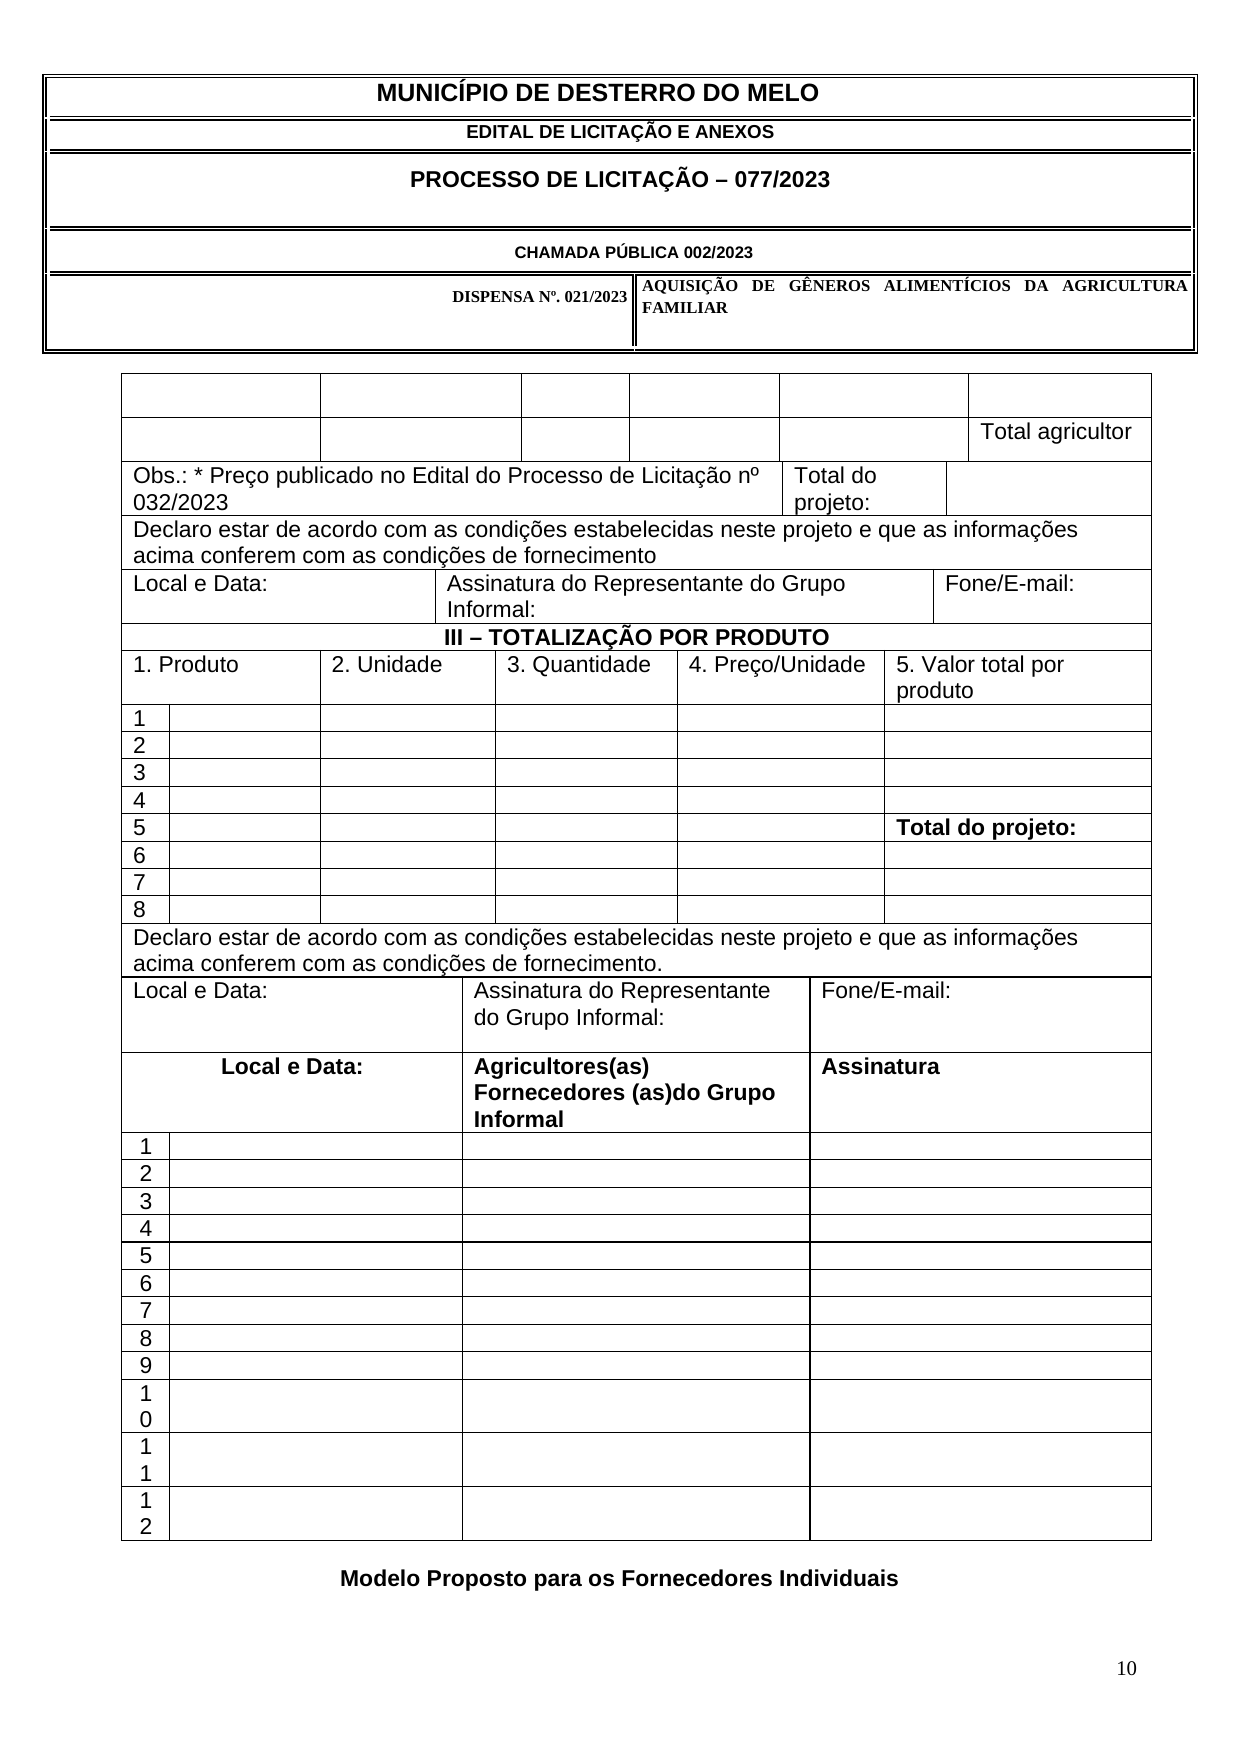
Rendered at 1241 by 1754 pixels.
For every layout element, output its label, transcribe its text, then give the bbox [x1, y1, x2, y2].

table_cell Fone/E-mail: [934, 570, 1151, 622]
table_cell [811, 1215, 1151, 1241]
text Modelo Proposto para os Fornecedores Individuais [133, 1565, 1137, 1591]
table_cell [969, 374, 1151, 417]
table_cell [170, 1297, 462, 1324]
table_cell [170, 896, 320, 923]
table_cell [678, 787, 884, 813]
table_cell 4. Preço/Unidade [678, 651, 884, 703]
table_cell [885, 787, 1151, 813]
table_cell Fone/E-mail: [811, 978, 1151, 1052]
table_cell [496, 896, 677, 923]
table_cell [811, 1325, 1151, 1351]
table_cell [885, 869, 1151, 895]
table_cell Assinatura do Representante do Grupo Informal: [463, 978, 809, 1052]
table_cell [170, 1215, 462, 1241]
table_cell [321, 869, 495, 895]
table_cell [947, 462, 1151, 515]
table_cell [885, 759, 1151, 786]
table_cell [811, 1270, 1151, 1296]
table_cell 10 [122, 1380, 169, 1432]
table_cell III – TOTALIZAÇÃO POR PRODUTO [122, 624, 1151, 650]
table_cell 2 [122, 1160, 169, 1187]
table_cell [780, 418, 968, 461]
table_cell 5 [122, 814, 169, 841]
table_cell Total do projeto: [783, 462, 946, 515]
table_cell [811, 1380, 1151, 1432]
table_cell 3 [122, 1188, 169, 1214]
table_cell [170, 705, 320, 731]
table_cell 5 [122, 1243, 169, 1269]
table_cell [496, 842, 677, 868]
table_cell [463, 1270, 809, 1296]
table_cell [321, 732, 495, 758]
table_cell [678, 896, 884, 923]
table_cell 7 [122, 1297, 169, 1324]
table_cell [463, 1215, 809, 1241]
table_cell [678, 842, 884, 868]
table_cell [170, 1188, 462, 1214]
table_cell 1 [122, 705, 169, 731]
table_cell Assinatura do Representante do Grupo Informal: [436, 570, 933, 622]
table_cell [463, 1352, 809, 1378]
table_cell [522, 418, 629, 461]
table_cell [170, 1325, 462, 1351]
table_cell Total agricultor [969, 418, 1151, 461]
table_cell [678, 732, 884, 758]
table_cell [496, 732, 677, 758]
table_cell [885, 842, 1151, 868]
table_cell Obs.: * Preço publicado no Edital do Processo de Licitação nº 032/2023 [122, 462, 782, 515]
table_cell [811, 1188, 1151, 1214]
table_cell [678, 814, 884, 841]
table_cell [811, 1297, 1151, 1324]
table_cell [122, 418, 320, 461]
table_cell [678, 869, 884, 895]
table_cell 8 [122, 1325, 169, 1351]
table_cell [321, 374, 521, 417]
table_cell [496, 759, 677, 786]
table_cell 5. Valor total por produto [885, 651, 1151, 703]
table_cell [463, 1325, 809, 1351]
table_cell [321, 787, 495, 813]
table_cell [811, 1160, 1151, 1187]
table_cell 1. Produto [122, 651, 320, 703]
table_cell [678, 705, 884, 731]
table_cell Assinatura [811, 1053, 1151, 1132]
table_cell Agricultores(as) Fornecedores (as)do Grupo Informal [463, 1053, 809, 1132]
table_cell 4 [122, 1215, 169, 1241]
table_cell [496, 705, 677, 731]
table_cell [811, 1133, 1151, 1159]
table_cell [170, 1160, 462, 1187]
table_cell [885, 732, 1151, 758]
table_cell 2 [122, 732, 169, 758]
table_cell [321, 814, 495, 841]
table_cell 3. Quantidade [496, 651, 677, 703]
table_cell [170, 759, 320, 786]
table_cell [496, 814, 677, 841]
table_cell Local e Data: [122, 978, 462, 1052]
table_cell [463, 1380, 809, 1432]
table_cell [885, 896, 1151, 923]
table_cell [321, 759, 495, 786]
table_cell 11 [122, 1433, 169, 1486]
table_cell Total do projeto: [885, 814, 1151, 841]
table_cell 9 [122, 1352, 169, 1378]
table_cell [170, 842, 320, 868]
table_cell 2. Unidade [321, 651, 495, 703]
table_cell [170, 787, 320, 813]
table_cell 6 [122, 1270, 169, 1296]
table_cell [170, 869, 320, 895]
table_cell Local e Data: [122, 570, 435, 622]
table_cell [885, 705, 1151, 731]
table_cell Declaro estar de acordo com as condições estabelecidas neste projeto e que as informações acima conferem com as condições de fornecimento [122, 516, 1151, 569]
table_cell [463, 1297, 809, 1324]
table_cell 8 [122, 896, 169, 923]
table_cell [811, 1352, 1151, 1378]
table_cell 3 [122, 759, 169, 786]
table_cell [170, 1243, 462, 1269]
table_cell [630, 418, 779, 461]
table_cell [678, 759, 884, 786]
table_cell [170, 1270, 462, 1296]
table_cell [811, 1243, 1151, 1269]
table_cell [463, 1160, 809, 1187]
table_cell 7 [122, 869, 169, 895]
table_cell [463, 1133, 809, 1159]
table_cell [630, 374, 779, 417]
table_cell [321, 705, 495, 731]
table_cell [463, 1188, 809, 1214]
table_cell 1 [122, 1133, 169, 1159]
table_cell 6 [122, 842, 169, 868]
table_cell 4 [122, 787, 169, 813]
table_cell [170, 1352, 462, 1378]
table_cell [321, 896, 495, 923]
table_cell [463, 1433, 809, 1486]
table_cell [170, 814, 320, 841]
table_cell Local e Data: [122, 1053, 462, 1132]
table_cell [170, 1487, 462, 1540]
table_cell Declaro estar de acordo com as condições estabelecidas neste projeto e que as informações acima conferem com as condições de fornecimento. [122, 924, 1151, 976]
table_cell [170, 1433, 462, 1486]
table_cell [780, 374, 968, 417]
table_cell [463, 1243, 809, 1269]
table_cell [321, 418, 521, 461]
table_cell [170, 1380, 462, 1432]
table_cell [122, 374, 320, 417]
table_cell [463, 1487, 809, 1540]
table_cell [170, 1133, 462, 1159]
table_cell [522, 374, 629, 417]
table_cell [496, 787, 677, 813]
table_cell [811, 1487, 1151, 1540]
table_cell [321, 842, 495, 868]
table_cell [811, 1433, 1151, 1486]
table_cell 12 [122, 1487, 169, 1540]
table_cell [496, 869, 677, 895]
table_cell [170, 732, 320, 758]
